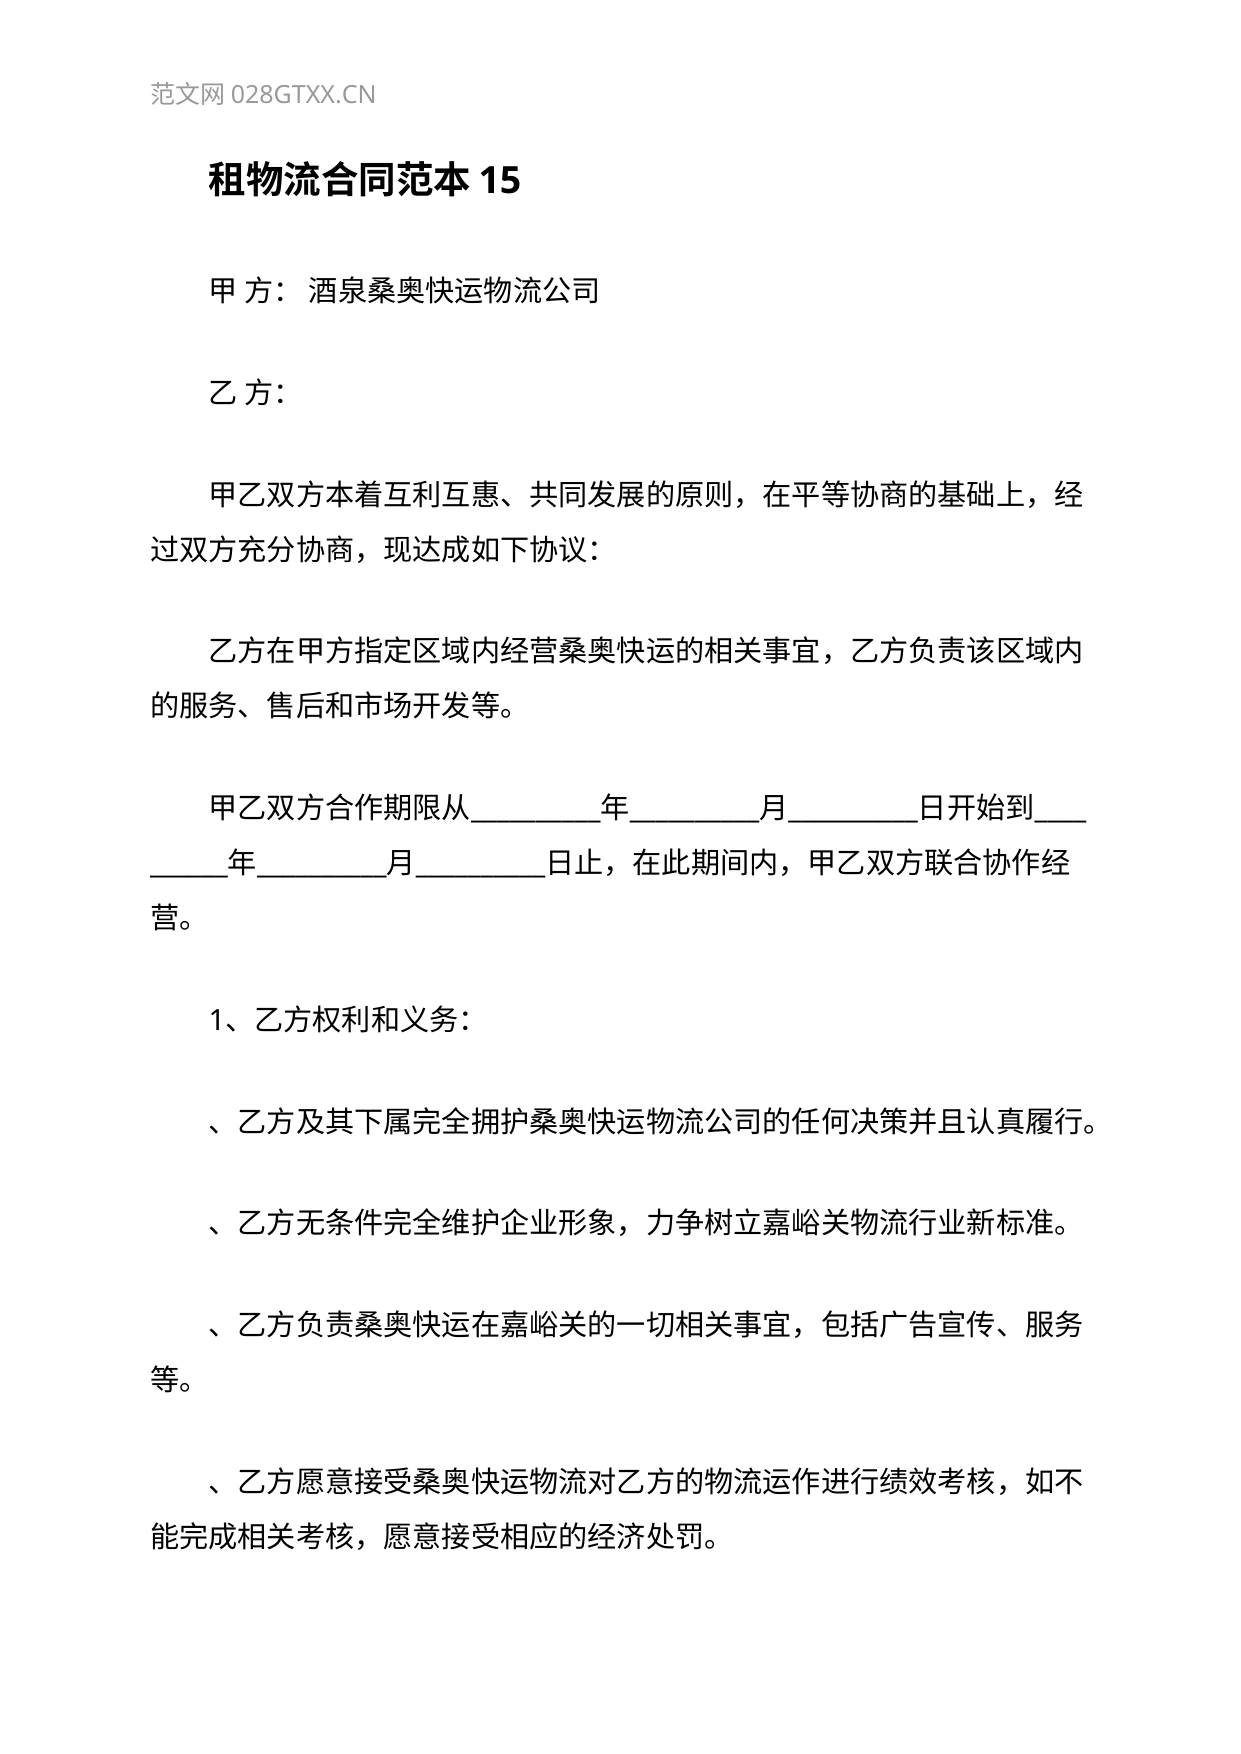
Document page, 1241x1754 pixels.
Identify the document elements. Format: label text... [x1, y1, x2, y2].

text 甲乙双方合作期限从__________年__________月__________日开始到__________年__________月__________日止，在此期间内，甲乙双方联合协作经营。 [150, 784, 1090, 937]
text 、乙方及其下属完全拥护桑奥快运物流公司的任何决策并且认真履行。 [150, 1098, 1090, 1141]
text 甲 方： 酒泉桑奥快运物流公司 [150, 268, 1090, 310]
text 甲乙双方本着互利互惠、共同发展的原则，在平等协商的基础上，经过双方充分协商，现达成如下协议： [150, 471, 1090, 568]
text 、乙方无条件完全维护企业形象，力争树立嘉峪关物流行业新标准。 [150, 1200, 1090, 1242]
text 乙方在甲方指定区域内经营桑奥快运的相关事宜，乙方负责该区域内的服务、售后和市场开发等。 [150, 628, 1090, 725]
text 乙 方： [150, 369, 1090, 412]
text 、乙方愿意接受桑奥快运物流对乙方的物流运作进行绩效考核，如不能完成相关考核，愿意接受相应的经济处罚。 [150, 1458, 1090, 1556]
text 租物流合同范本15 [150, 150, 1090, 204]
text 、乙方负责桑奥快运在嘉峪关的一切相关事宜，包括广告宣传、服务等。 [150, 1302, 1090, 1399]
text 1、乙方权利和义务： [150, 996, 1090, 1039]
